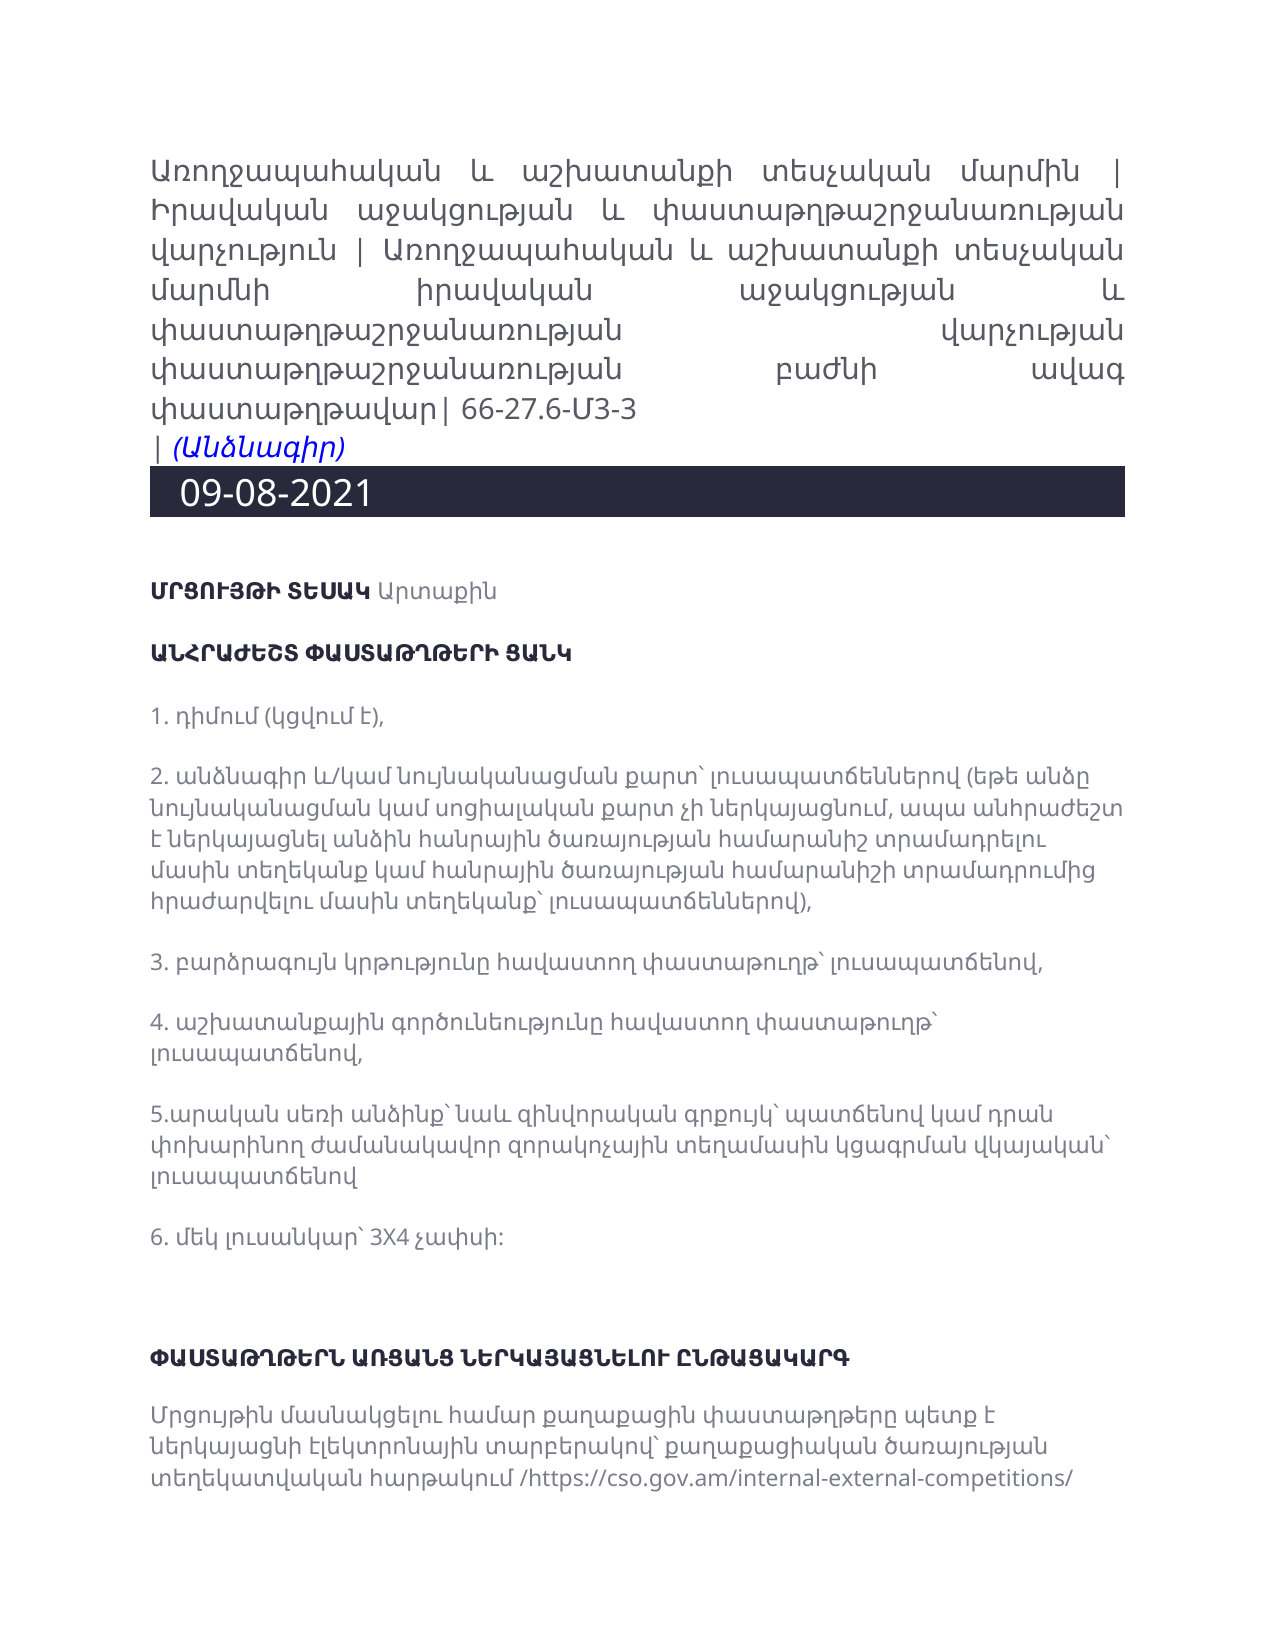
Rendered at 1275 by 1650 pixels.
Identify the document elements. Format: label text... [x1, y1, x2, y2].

text 2. անձնագիր և/կամ նույնականացման քարտ՝ լուսապատճեններով (եթե անձը նույնականացման կամ սոցիալական քարտ չի ներկայացնում, ապա անհրաժեշտ է ներկայացնել անձին հանրային ծառայության համարանիշ տրամադրելու մասին տեղեկանք կամ հանրային ծառայության համարանիշի տրամադրումից հրաժարվելու մասին տեղեկանք՝ լուսապատճեններով), [150, 760, 1125, 916]
text 6. մեկ լուսանկար՝ 3X4 չափսի: [150, 1221, 1125, 1252]
text Առողջապահական և աշխատանքի տեսչական մարմին | Իրավական աջակցության և փաստաթղթաշրջանառության վարչություն | Առողջապահական և աշխատանքի տեսչական մարմնի իրավական աջակցության և փաստաթղթաշրջանառության վարչության փաստաթղթաշրջանառության բաժնի ավագ փաստաթղթավար| 66-27.6-Մ3-3 [150, 150, 1125, 428]
text 5.արական սեռի անձինք՝ նաև զինվորական գրքույկ՝ պատճենով կամ դրան փոխարինող ժամանակավոր զորակոչային տեղամասին կցագրման վկայական՝ լուսապատճենով [150, 1098, 1125, 1191]
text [150, 1399, 1125, 1493]
text | (Անձնագիր) [150, 428, 1125, 466]
text ԱՆՀՐԱԺԵՇՏ ՓԱՍՏԱԹՂԹԵՐԻ ՑԱՆԿ [150, 637, 1125, 668]
text 09-08-2021 [150, 466, 1125, 517]
text 3. բարձրագույն կրթությունը հավաստող փաստաթուղթ՝ լուսապատճենով, [150, 946, 1125, 977]
text 1. դիմում (կցվում է), [150, 700, 1125, 731]
text ՓԱՍՏԱԹՂԹԵՐՆ ԱՌՑԱՆՑ ՆԵՐԿԱՅԱՑՆԵԼՈՒ ԸՆԹԱՑԱԿԱՐԳ [150, 1341, 1125, 1373]
text ՄՐՑՈՒՅԹԻ ՏԵՍԱԿ Արտաքին [150, 575, 1125, 606]
text 4. աշխատանքային գործունեությունը հավաստող փաստաթուղթ՝ լուսապատճենով, [150, 1006, 1125, 1068]
